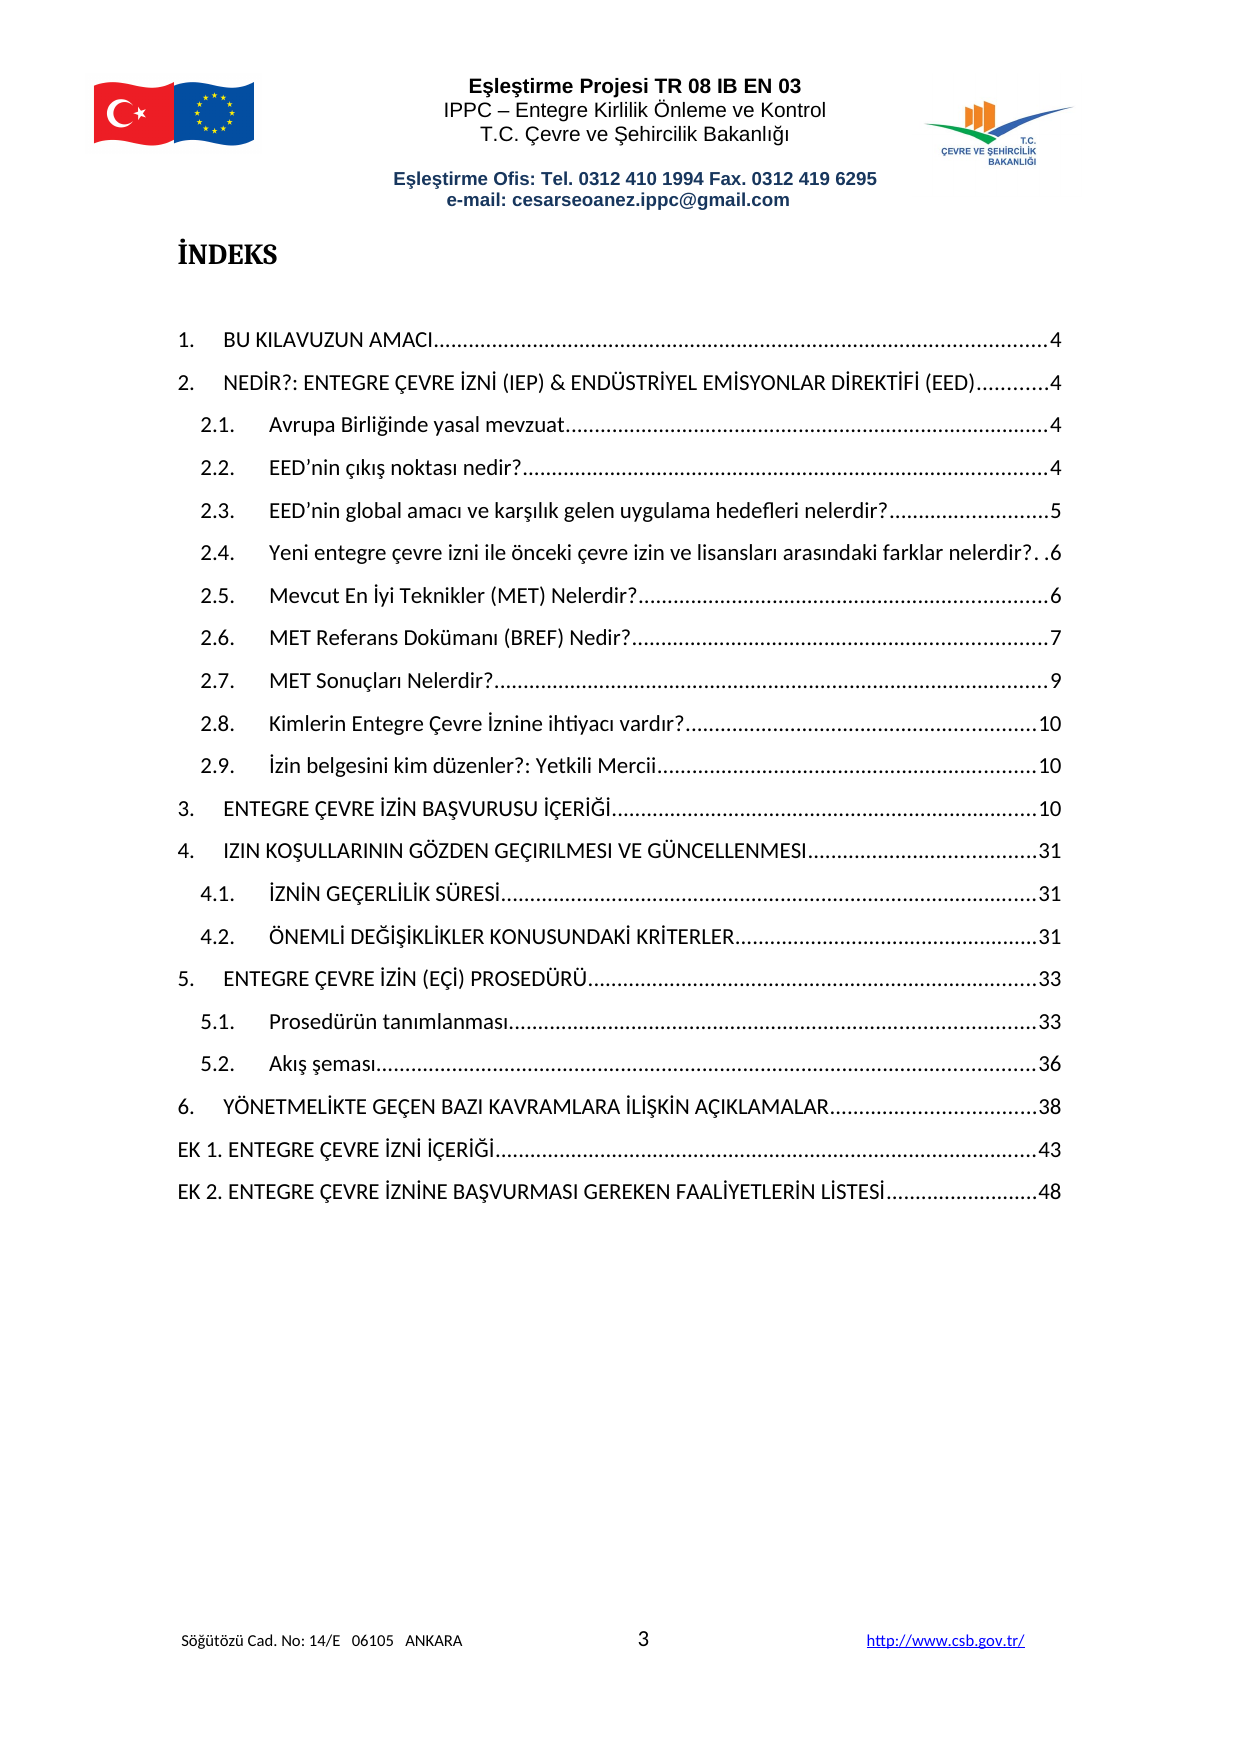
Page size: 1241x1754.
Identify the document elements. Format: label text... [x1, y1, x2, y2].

text 4.1. İZNİN GEÇERLİLİK SÜRESİ 31 [200, 879, 1063, 907]
text 2.6. MET Referans Dokümanı (BREF) Nedir? 7 [200, 623, 1063, 652]
text 2.1. Avrupa Birliğinde yasal mevzuat 4 [200, 411, 1063, 438]
text 5.1. Prosedürün tanımlanması. 33 [200, 1007, 1063, 1035]
text 5.2. Akış şeması. 36 [200, 1049, 1063, 1078]
text EK 2. ENTEGRE ÇEVRE İZNİNE BAŞVURMASI GEREKEN FAALİYETLERİN LİSTESİ 48 [177, 1177, 1063, 1205]
text 2.3. EED’nin global amacı ve karşılık gelen uygulama hedefleri nelerdir? 5 [200, 496, 1063, 524]
text 4. IZIN KOŞULLARININ GÖZDEN GEÇIRILMESI VE GÜNCELLENMESI 31 [177, 837, 1063, 864]
text EK 1. ENTEGRE ÇEVRE İZNİ İÇERİĞİ 43 [177, 1135, 1063, 1163]
text 2.7. MET Sonuçları Nelerdir? 9 [200, 666, 1063, 694]
text 3. ENTEGRE ÇEVRE İZİN BAŞVURUSU İÇERİĞİ 10 [177, 794, 1063, 822]
subtitle İNDEKS [177, 238, 1063, 272]
picture [85, 73, 263, 154]
text 2.4. Yeni entegre çevre izni ile önceki çevre izin ve lisansları arasındaki farklar nelerdir? 6 [200, 538, 1063, 566]
text 1. BU KILAVUZUN AMACI 4 [177, 325, 1063, 353]
text 6. YÖNETMELİKTE GEÇEN BAZI KAVRAMLARA İLİŞKİN AÇIKLAMALAR 38 [177, 1092, 1063, 1120]
picture [912, 73, 1082, 197]
text 5. ENTEGRE ÇEVRE İZİN (EÇİ) PROSEDÜRÜ 33 [177, 964, 1063, 992]
text 2.8. Kimlerin Entegre Çevre İznine ihtiyacı vardır? 10 [200, 709, 1063, 737]
text 4.2. ÖNEMLİ DEĞİŞİKLİKLER KONUSUNDAKİ KRİTERLER 31 [200, 922, 1063, 950]
text 2. NEDİR?: ENTEGRE ÇEVRE İZNİ (IEP) & ENDÜSTRİYEL EMİSYONLAR DİREKTİFİ (EED) 4 [177, 368, 1063, 396]
text 2.2. EED’nin çıkış noktası nedir? 4 [200, 453, 1063, 481]
text 2.9. İzin belgesini kim düzenler?: Yetkili Mercii 10 [200, 751, 1063, 779]
text 2.5. Mevcut En İyi Teknikler (MET) Nelerdir? 6 [200, 581, 1063, 609]
